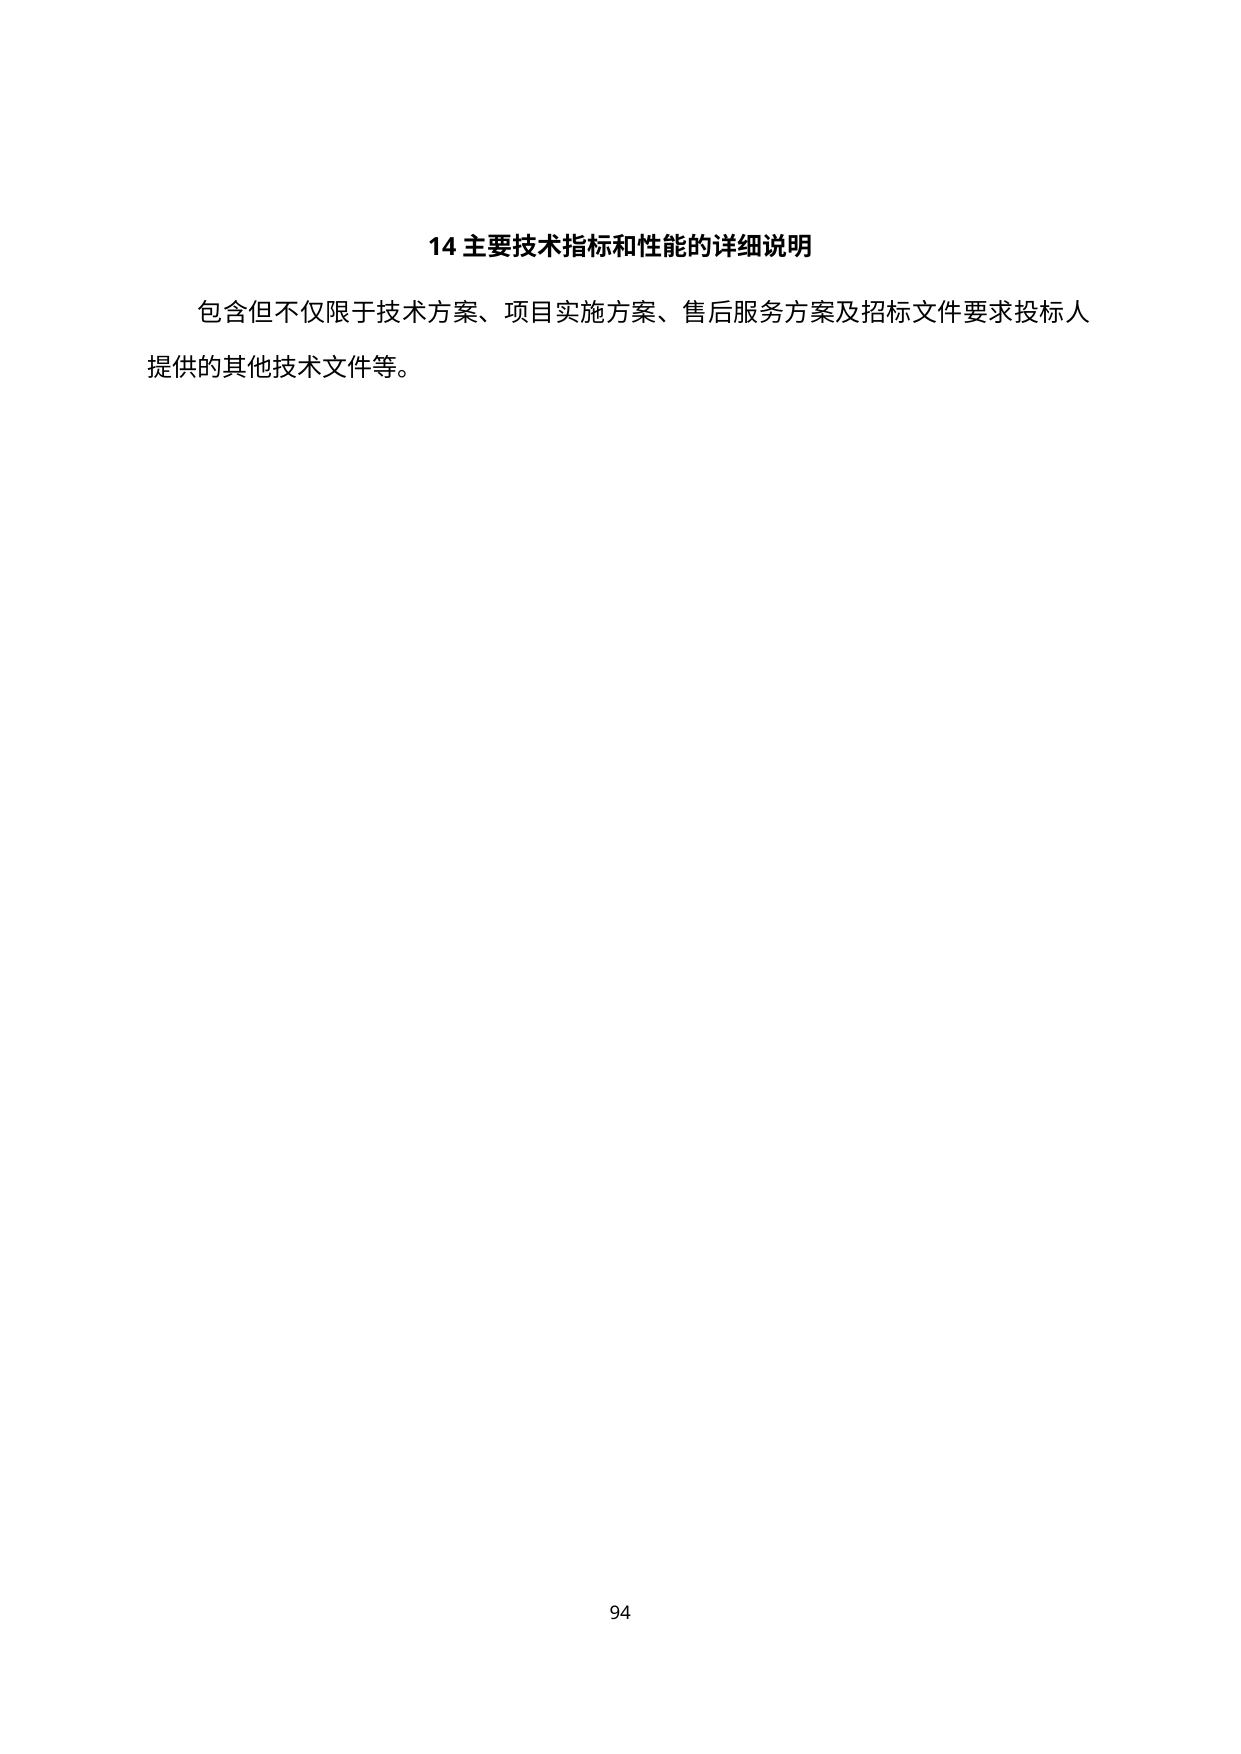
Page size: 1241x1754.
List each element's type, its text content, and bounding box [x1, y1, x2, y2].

text 包含但不仅限于技术方案、项目实施方案、售后服务方案及招标文件要求投标人提供的其他技术文件等。 [148, 293, 1092, 383]
subtitle 14 主要技术指标和性能的详细说明 [148, 226, 1092, 262]
